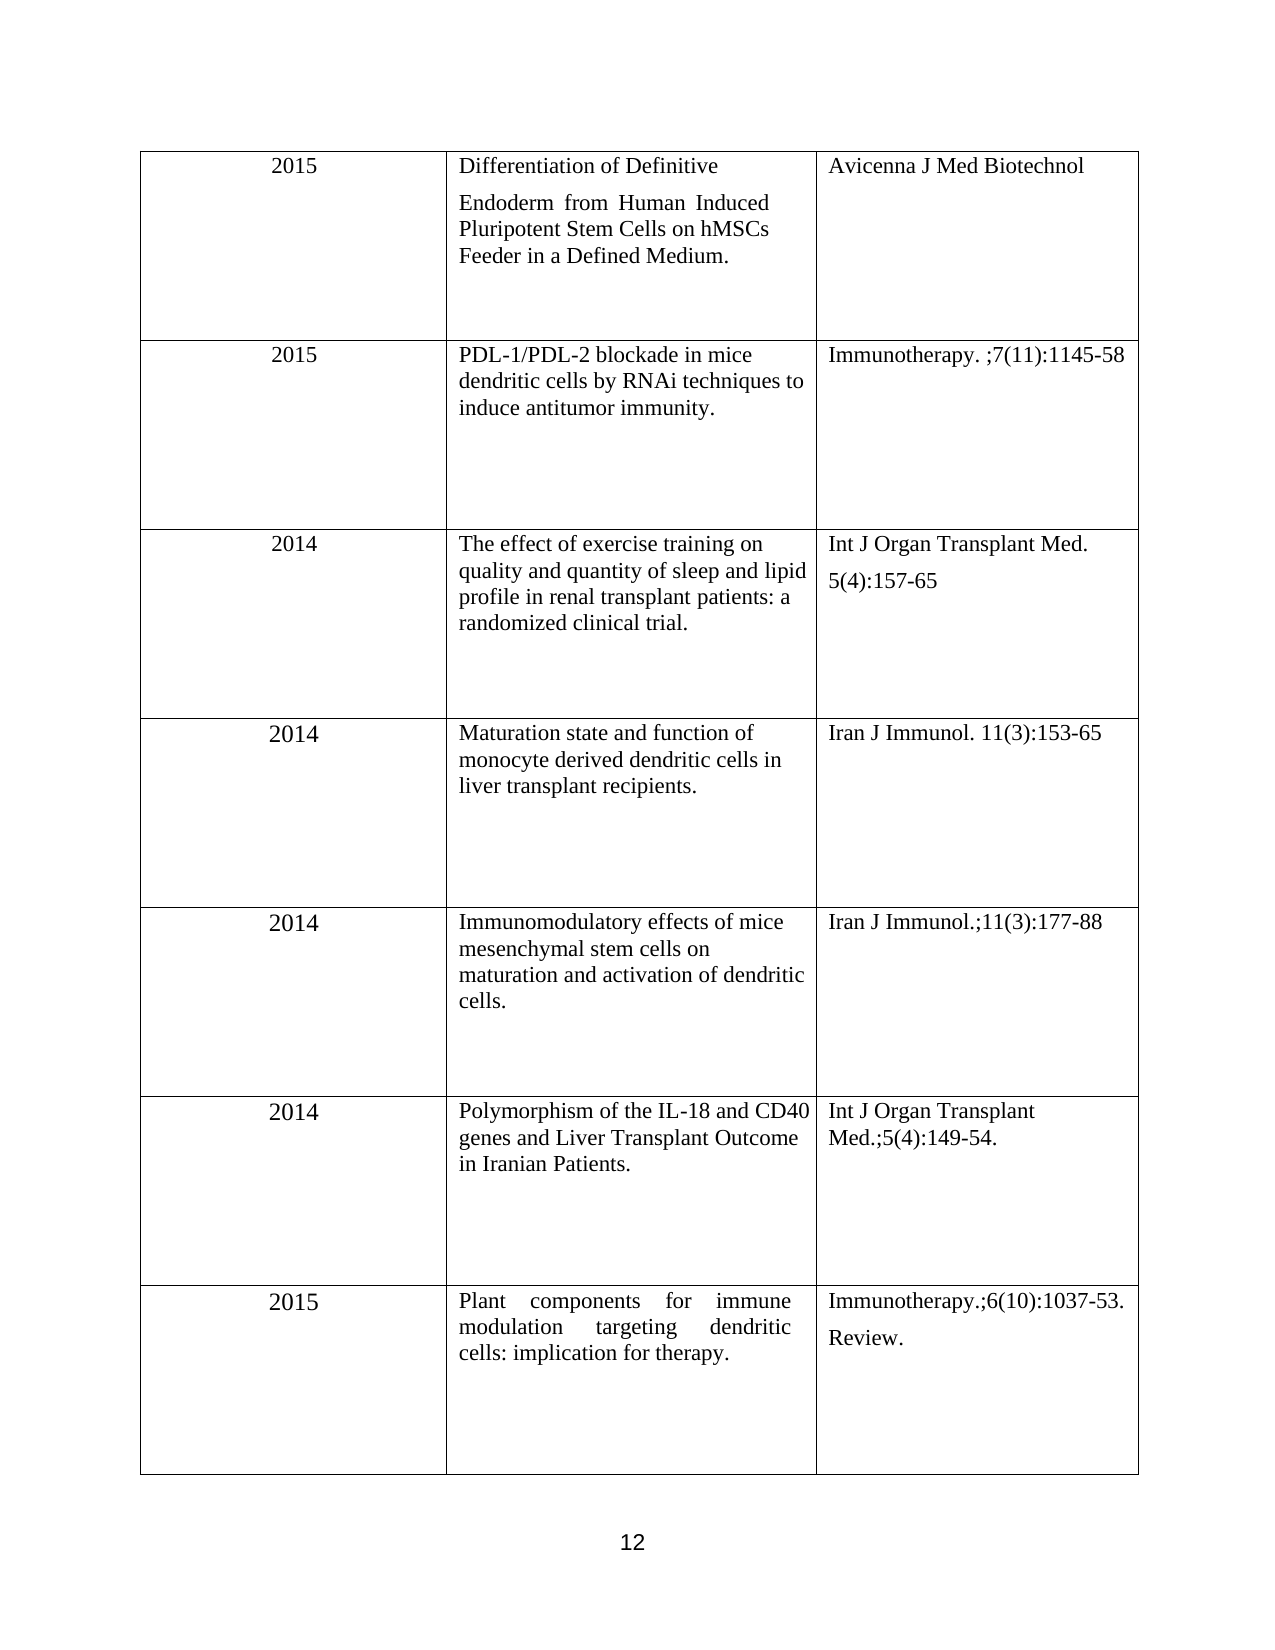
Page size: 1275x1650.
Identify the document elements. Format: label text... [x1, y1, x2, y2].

table_cell Polymorphism of the IL-18 and CD40 genes and Liver Transplant Outcome in Iranian Patients. [447, 1097, 816, 1285]
table_cell Maturation state and function of monocyte derived dendritic cells in liver transplant recipients. [447, 719, 816, 907]
table_cell 2015 [141, 1286, 446, 1474]
table_cell 2014 [141, 908, 446, 1096]
table_header Differentiation of Definitive Endoderm from Human Induced Pluripotent Stem Cells on hMSCs Feeder in a Defined Medium. [447, 152, 816, 339]
table_cell The effect of exercise training on quality and quantity of sleep and lipid profile in renal transplant patients: a randomized clinical trial. [447, 530, 816, 718]
table_cell Int J Organ Transplant Med. 5(4):157-65 [817, 530, 1138, 718]
table_cell Immunotherapy. ;7(11):1145-58 [817, 341, 1138, 529]
table_cell Iran J Immunol. 11(3):153-65 [817, 719, 1138, 907]
table_cell 2014 [141, 530, 446, 718]
table_cell 2014 [141, 1097, 446, 1285]
table_cell 2015 [141, 341, 446, 529]
table_cell Plant components for immune modulation targeting dendritic cells: implication for therapy. [447, 1286, 816, 1474]
table_cell Immunotherapy.;6(10):1037-53. Review. [817, 1286, 1138, 1474]
table_cell 2014 [141, 719, 446, 907]
table_cell Int J Organ Transplant Med.;5(4):149-54. [817, 1097, 1138, 1285]
table_header 2015 [141, 152, 446, 339]
table_cell Iran J Immunol.;11(3):177-88 [817, 908, 1138, 1096]
table_cell Immunomodulatory effects of mice mesenchymal stem cells on maturation and activation of dendritic cells. [447, 908, 816, 1096]
table_cell PDL-1/PDL-2 blockade in mice dendritic cells by RNAi techniques to induce antitumor immunity. [447, 341, 816, 529]
table_header Avicenna J Med Biotechnol [817, 152, 1138, 339]
